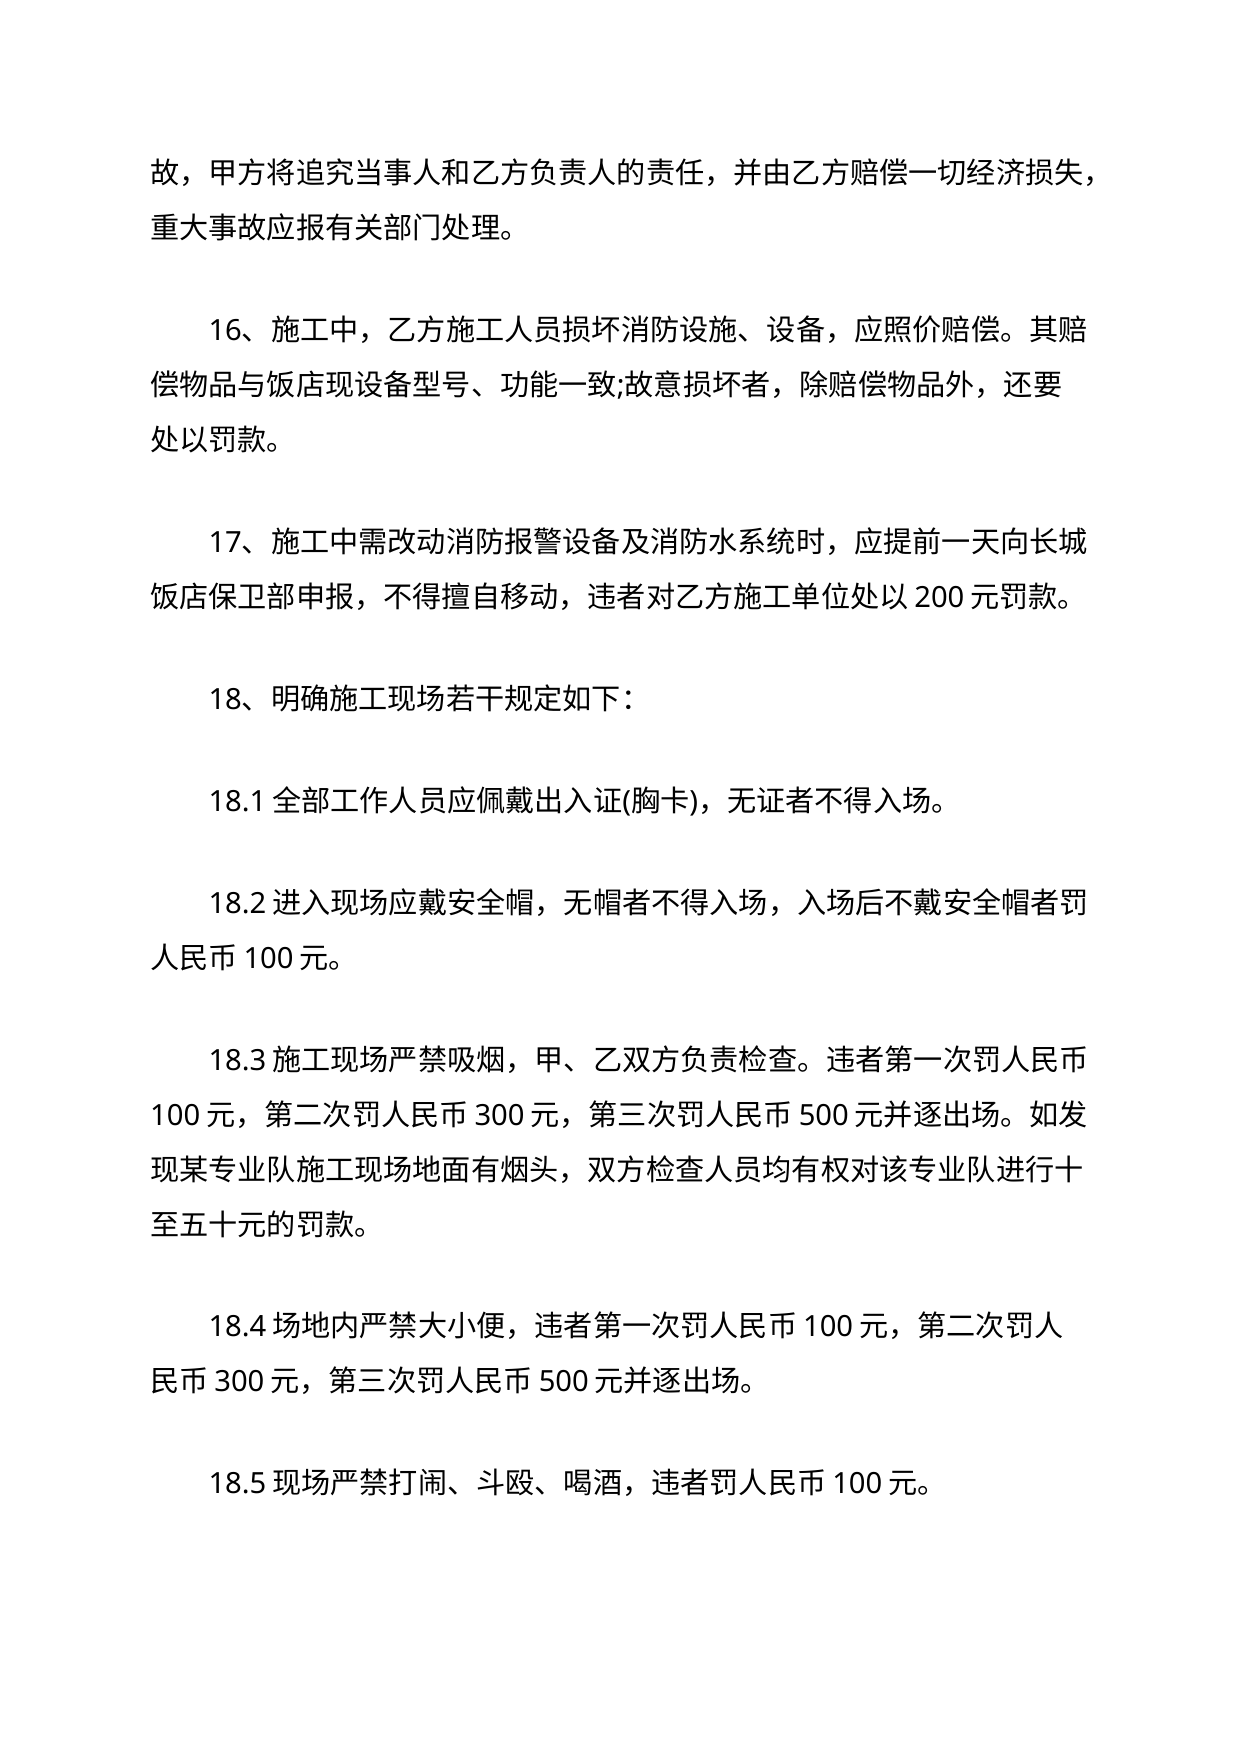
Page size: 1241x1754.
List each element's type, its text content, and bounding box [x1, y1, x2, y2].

text 16、施工中，乙方施工人员损坏消防设施、设备，应照价赔偿。其赔偿物品与饭店现设备型号、功能一致;故意损坏者，除赔偿物品外，还要处以罚款。 [150, 307, 1090, 459]
text 18.1全部工作人员应佩戴出入证(胸卡)，无证者不得入场。 [150, 777, 1090, 820]
text 17、施工中需改动消防报警设备及消防水系统时，应提前一天向长城饭店保卫部申报，不得擅自移动，违者对乙方施工单位处以200元罚款。 [150, 518, 1090, 616]
text 18.3施工现场严禁吸烟，甲、乙双方负责检查。违者第一次罚人民币100元，第二次罚人民币300元，第三次罚人民币500元并逐出场。如发现某专业队施工现场地面有烟头，双方检查人员均有权对该专业队进行十至五十元的罚款。 [150, 1036, 1090, 1243]
text 18、明确施工现场若干规定如下： [150, 675, 1090, 718]
text 18.2进入现场应戴安全帽，无帽者不得入场，入场后不戴安全帽者罚人民币100元。 [150, 879, 1090, 977]
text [150, 150, 1090, 247]
text 18.4场地内严禁大小便，违者第一次罚人民币100元，第二次罚人民币300元，第三次罚人民币500元并逐出场。 [150, 1303, 1090, 1400]
text 18.5现场严禁打闹、斗殴、喝酒，违者罚人民币100元。 [150, 1460, 1090, 1502]
